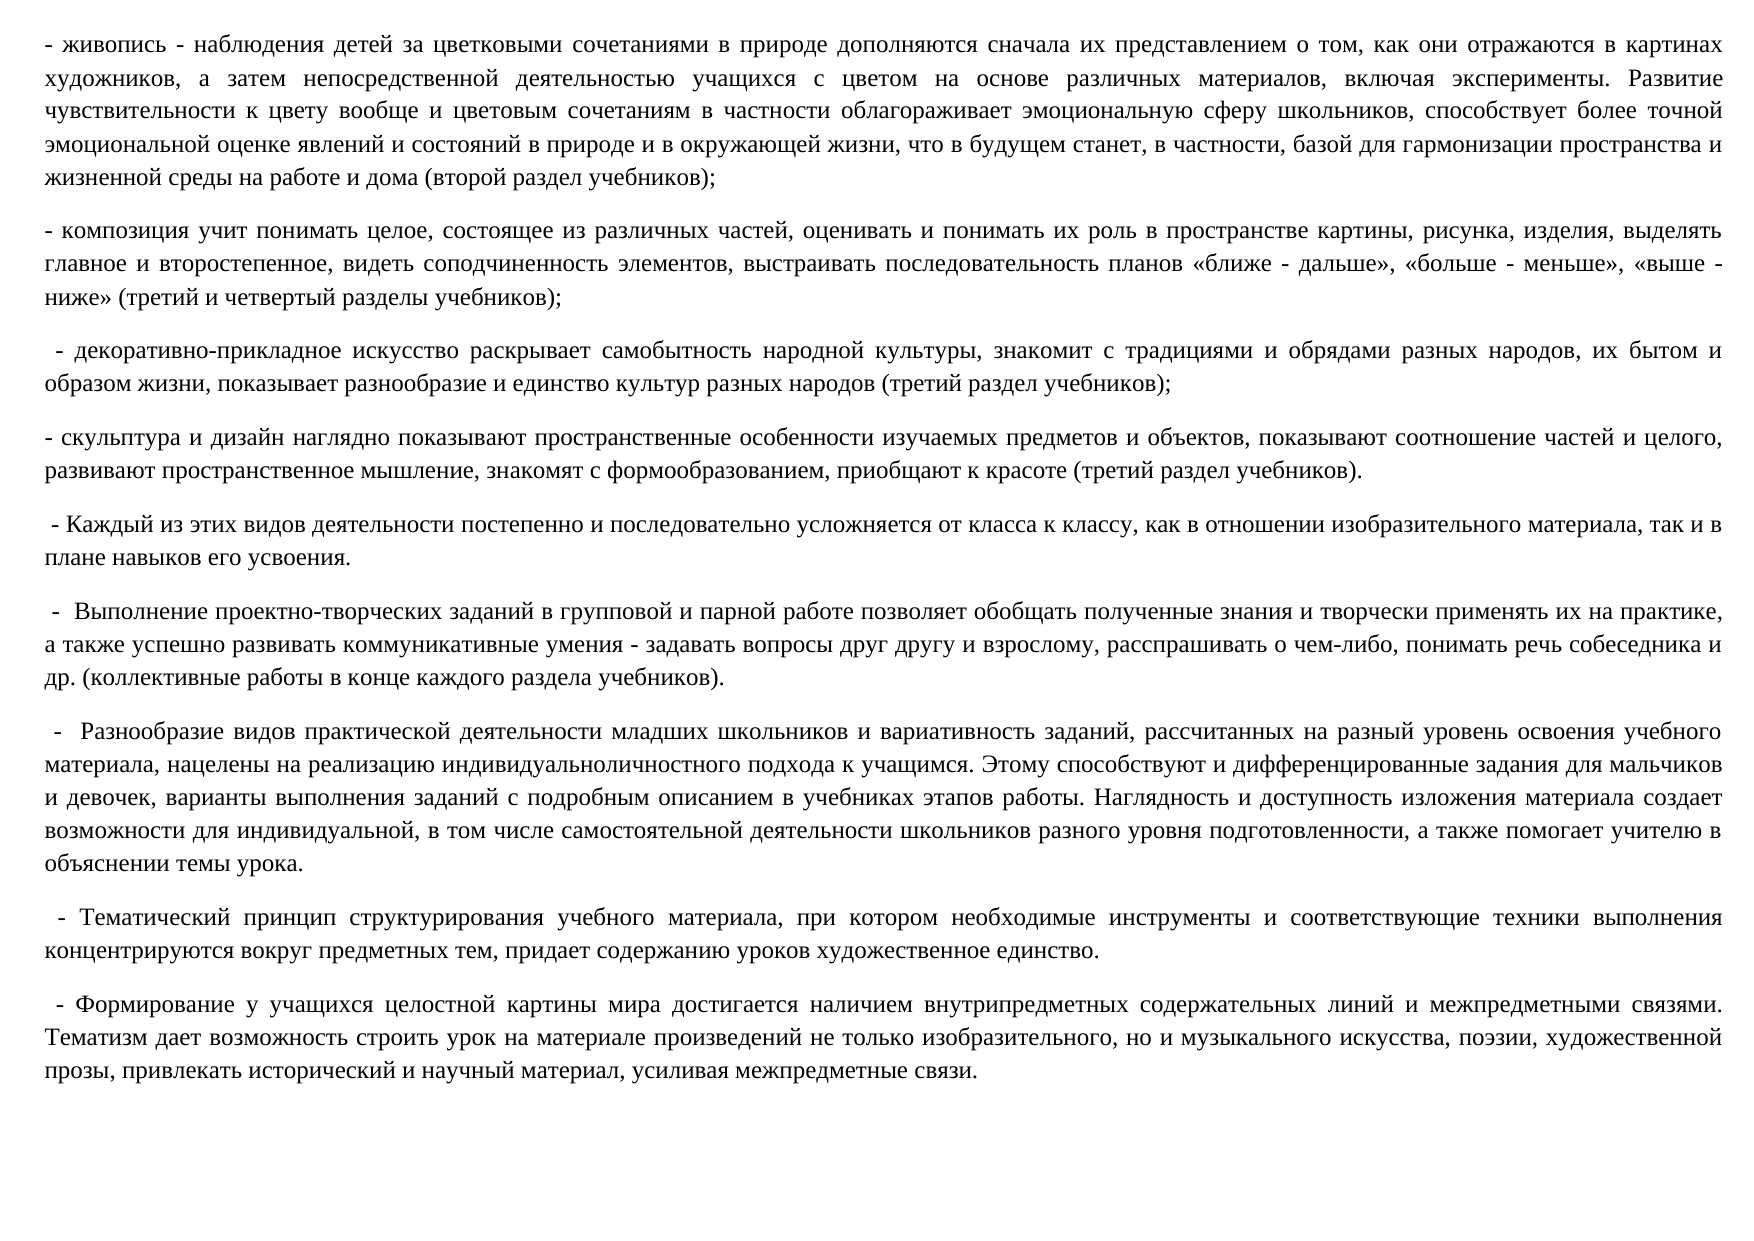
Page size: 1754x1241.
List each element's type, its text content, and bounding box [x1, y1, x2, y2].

text - Тематический принцип структурирования учебного материала, при котором необходимые инструменты и соответствующие техники выполнения концентрируются вокруг предметных тем, придает содержанию уроков художественное единство. [44, 902, 1724, 964]
text - Каждый из этих видов деятельности постепенно и последовательно усложняется от класса к классу, как в отношении изобразительного материала, так и в плане навыков его усвоения. [44, 509, 1724, 571]
text - композиция учит понимать целое, состоящее из различных частей, оценивать и понимать их роль в пространстве картины, рисунка, изделия, выделять главное и второстепенное, видеть соподчиненность элементов, выстраивать последовательность планов «ближе - дальше», «больше - меньше», «выше - ниже» (третий и четвертый разделы учебников); [44, 216, 1724, 310]
text - скульптура и дизайн наглядно показывают пространственные особенности изучаемых предметов и объектов, показывают соотношение частей и целого, развивают пространственное мышление, знакомят с формообразованием, приобщают к красоте (третий раздел учебников). [44, 422, 1724, 484]
text - живопись - наблюдения детей за цветковыми сочетаниями в природе дополняются сначала их представлением о том, как они отражаются в картинах художников, а затем непосредственной деятельностью учащихся с цветом на основе различных материалов, включая эксперименты. Развитие чувствительности к цвету вообще и цветовым сочетаниям в частности облагораживает эмоциональную сферу школьников, способствует более точной эмоциональной оценке явлений и состояний в природе и в окружающей жизни, что в будущем станет, в частности, базой для гармонизации пространства и жизненной среды на работе и дома (второй раздел учебников); [44, 29, 1724, 190]
text - декоративно-прикладное искусство раскрывает самобытность народной культуры, знакомит с традициями и обрядами разных народов, их бытом и образом жизни, показывает разнообразие и единство культур разных народов (третий раздел учебников); [44, 335, 1724, 397]
text - Выполнение проектно-творческих заданий в групповой и парной работе позволяет обобщать полученные знания и творчески применять их на практике, а также успешно развивать коммуникативные умения - задавать вопросы друг другу и взрослому, расспрашивать о чем-либо, понимать речь собеседника и др. (коллективные работы в конце каждого раздела учебников). [44, 596, 1724, 691]
text - Формирование у учащихся целостной картины мира достигается наличием внутрипредметных содержательных линий и межпредметными связями. Тематизм дает возможность строить урок на материале произведений не только изобразительного, но и музыкального искусства, поэзии, художественной прозы, привлекать исторический и научный материал, усиливая межпредметные связи. [44, 989, 1724, 1083]
text - Разнообразие видов практической деятельности младших школьников и вариативность заданий, рассчитанных на разный уровень освоения учебного материала, нацелены на реализацию индивидуальноличностного подхода к учащимся. Этому способствуют и дифференцированные задания для мальчиков и девочек, варианты выполнения заданий с подробным описанием в учебниках этапов работы. Наглядность и доступность изложения материала создает возможности для индивидуальной, в том числе самостоятельной деятельности школьников разного уровня подготовленности, а также помогает учителю в объяснении темы урока. [44, 716, 1724, 877]
